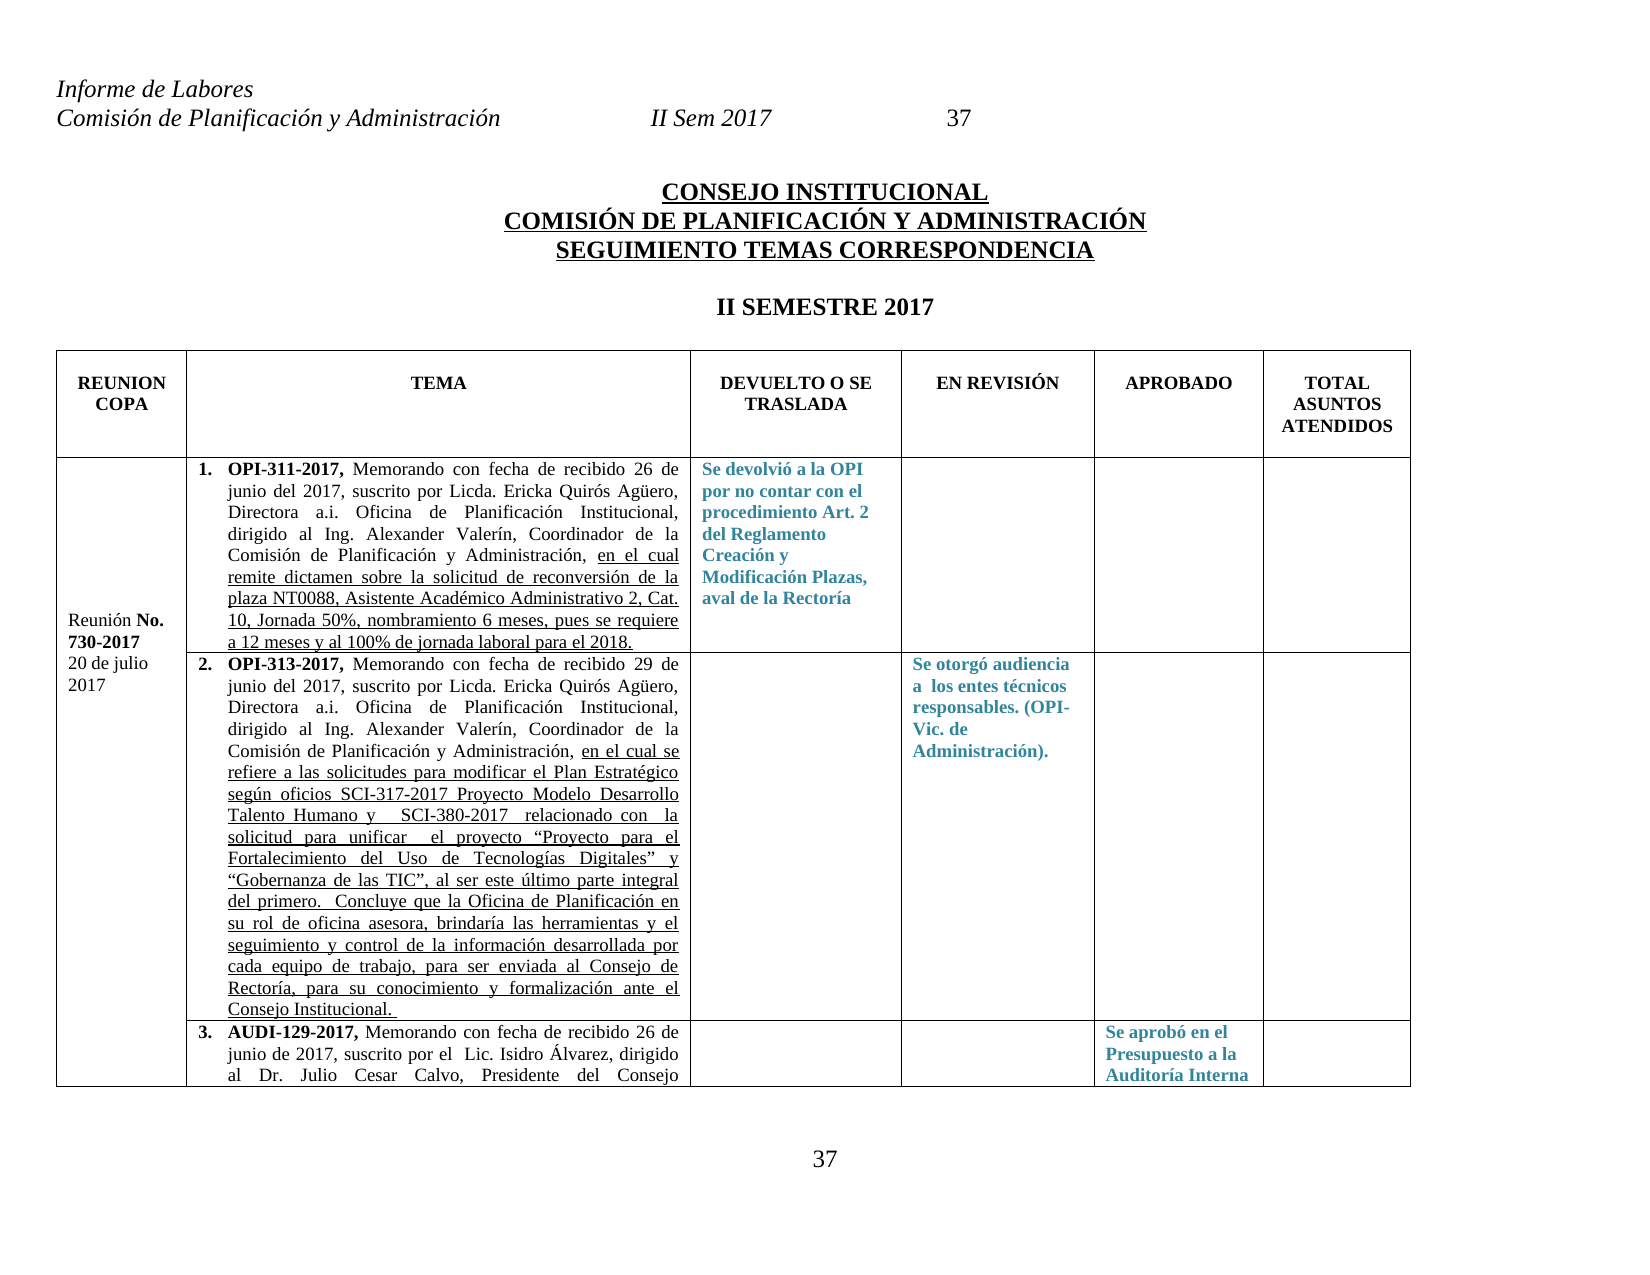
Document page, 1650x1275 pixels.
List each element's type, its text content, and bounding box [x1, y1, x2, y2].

table_header TOTAL ASUNTOS ATENDIDOS [1264, 351, 1410, 457]
table_header DEVUELTO O SE TRASLADA [691, 351, 901, 457]
text SEGUIMIENTO TEMAS CORRESPONDENCIA [56, 235, 1594, 263]
table_header APROBADO [1095, 351, 1263, 457]
table_cell [1264, 1021, 1410, 1086]
table_cell Reunión No. 730-2017 20 de julio 2017 Reunión No. 730-2017 20 de julio 2017 Reunión No. 730-2017 20 de julio 2017 [57, 458, 186, 1086]
table_cell [902, 458, 1094, 652]
table_cell Se otorgó audiencia a los entes técnicos responsables. (OPI-Vic. de Administración). [902, 653, 1094, 1020]
table_header TEMA [187, 351, 690, 457]
table_header EN REVISIÓN [902, 351, 1094, 457]
table_cell [1264, 458, 1410, 652]
table_cell [691, 653, 901, 1020]
text CONSEJO INSTITUCIONAL [56, 177, 1594, 206]
table_cell OPI-313-2017, Memorando con fecha de recibido 29 de junio del 2017, suscrito por Licda. Ericka Quirós Agüero, Directora a.i. Oficina de Planificación Institucional, dirigido al Ing. Alexander Valerín, Coordinador de la Comisión de Planificación y Administración, en el cual se refiere a las solicitudes para modificar el Plan Estratégico según oficios SCI-317-2017 Proyecto Modelo Desarrollo Talento Humano y SCI-380-2017 relacionado con la solicitud para unificar el proyecto “Proyecto para el Fortalecimiento del Uso de Tecnologías Digitales” y “Gobernanza de las TIC”, al ser este último parte integral del primero. Concluye que la Oficina de Planificación en su rol de oficina asesora, brindaría las herramientas y el seguimiento y control de la información desarrollada por cada equipo de trabajo, para ser enviada al Consejo de Rectoría, para su conocimiento y formalización ante el Consejo Institucional. [187, 653, 690, 1020]
text COMISIÓN DE PLANIFICACIÓN Y ADMINISTRACIÓN [56, 206, 1594, 235]
table_header REUNION COPA [57, 351, 186, 457]
table_cell [1095, 653, 1263, 1020]
table_cell [1264, 653, 1410, 1020]
table_cell [902, 1021, 1094, 1086]
text II SEMESTRE 2017 [56, 292, 1594, 321]
table_cell OPI-311-2017, Memorando con fecha de recibido 26 de junio del 2017, suscrito por Licda. Ericka Quirós Agüero, Directora a.i. Oficina de Planificación Institucional, dirigido al Ing. Alexander Valerín, Coordinador de la Comisión de Planificación y Administración, en el cual remite dictamen sobre la solicitud de reconversión de la plaza NT0088, Asistente Académico Administrativo 2, Cat. 10, Jornada 50%, nombramiento 6 meses, pues se requiere a 12 meses y al 100% de jornada laboral para el 2018. [187, 458, 690, 652]
table_cell [1095, 458, 1263, 652]
table_cell [691, 1021, 901, 1086]
table_cell Se devolvió a la OPI por no contar con el procedimiento Art. 2 del Reglamento Creación y Modificación Plazas, aval de la Rectoría [691, 458, 901, 652]
table_cell Se aprobó en el Presupuesto a la Auditoría Interna [1095, 1021, 1263, 1086]
